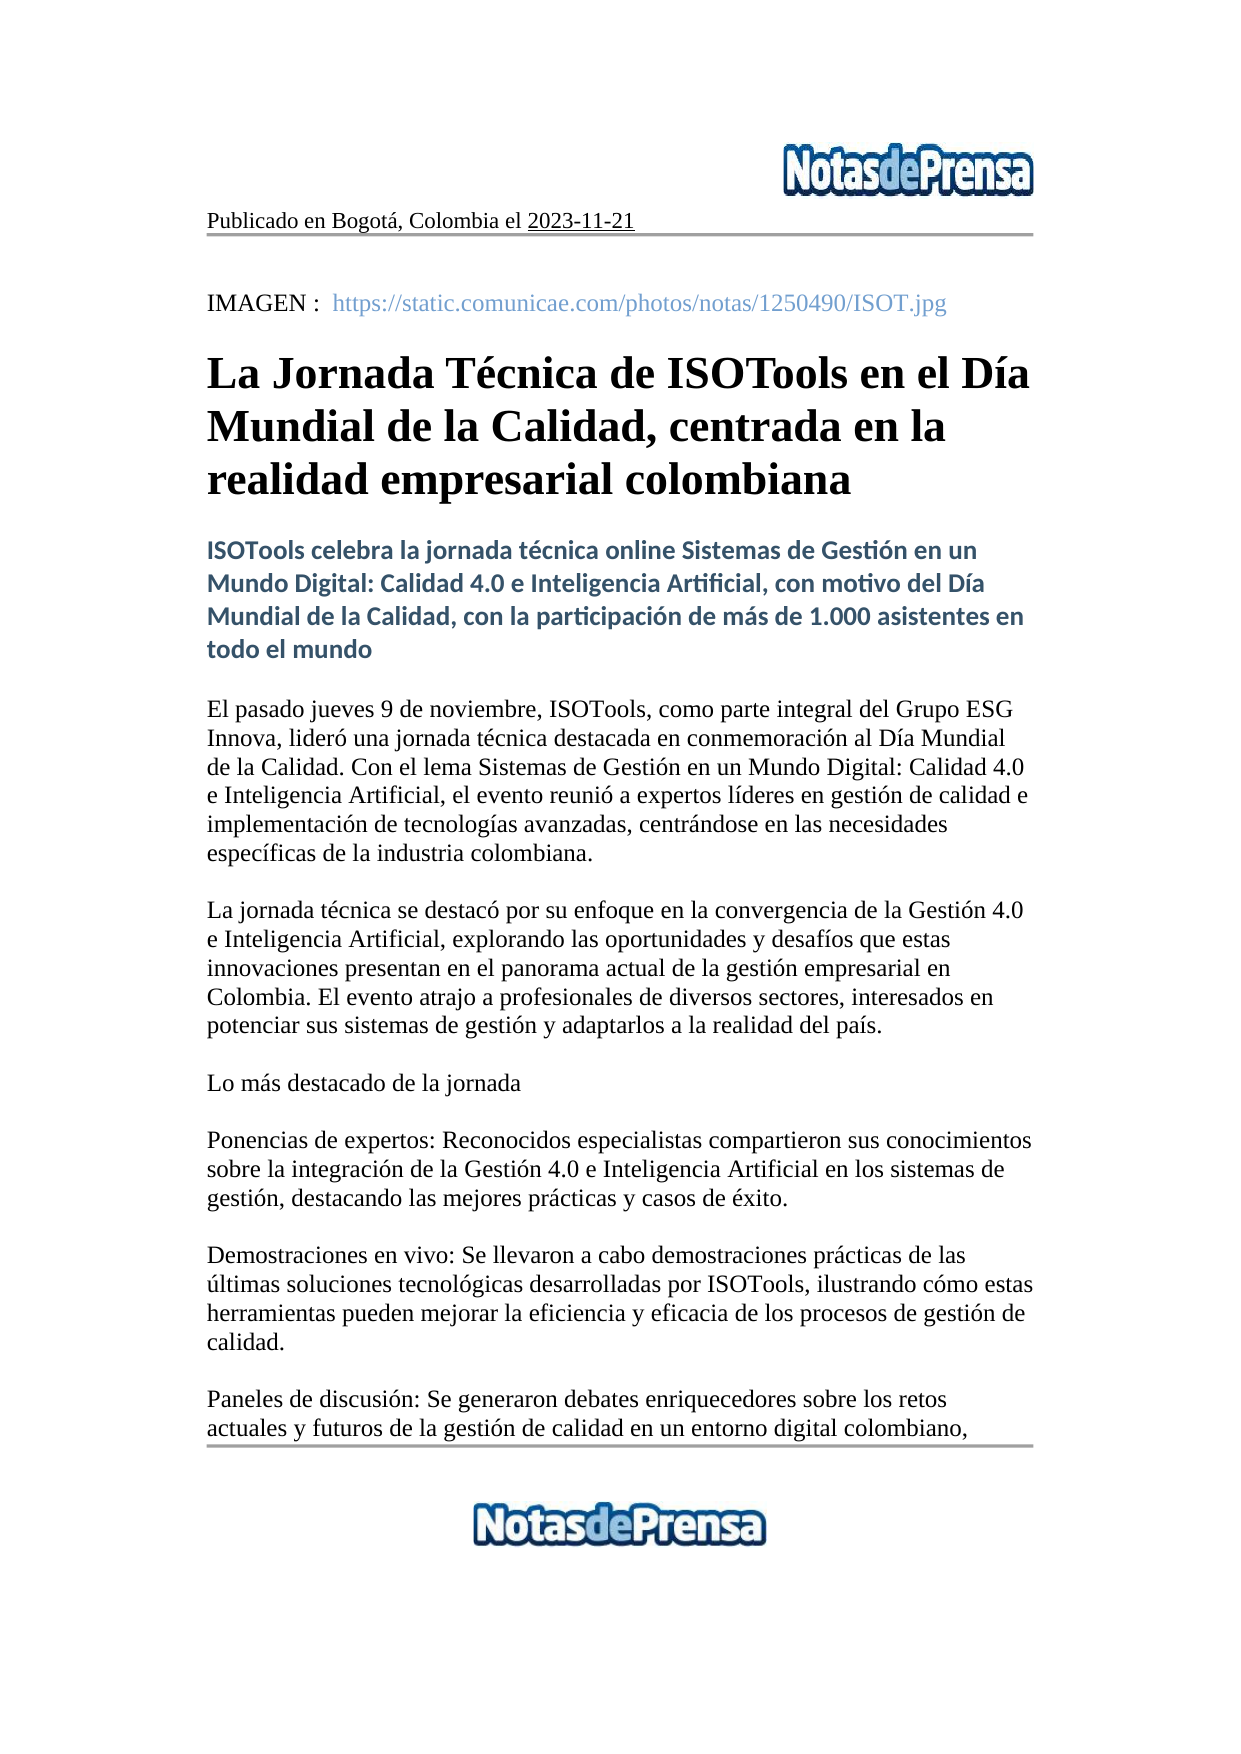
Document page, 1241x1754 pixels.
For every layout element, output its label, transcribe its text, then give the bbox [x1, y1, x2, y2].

subtitle La Jornada Técnica de ISOTools en el Día Mundial de la Calidad, centrada en la realidad empresarial colombiana [207, 346, 1033, 504]
text IMAGEN : https://static.comunicae.com/photos/notas/1250490/ISOT.jpg [207, 288, 1033, 317]
picture [783, 142, 1034, 199]
picture [473, 1501, 767, 1548]
subtitle ISOTools celebra la jornada técnica online Sistemas de Gestión en un Mundo Digital: Calidad 4.0 e Inteligencia Artificial, con motivo del Día Mundial de la Calidad, con la participación de más de 1.000 asistentes en todo el mundo [207, 533, 1033, 666]
